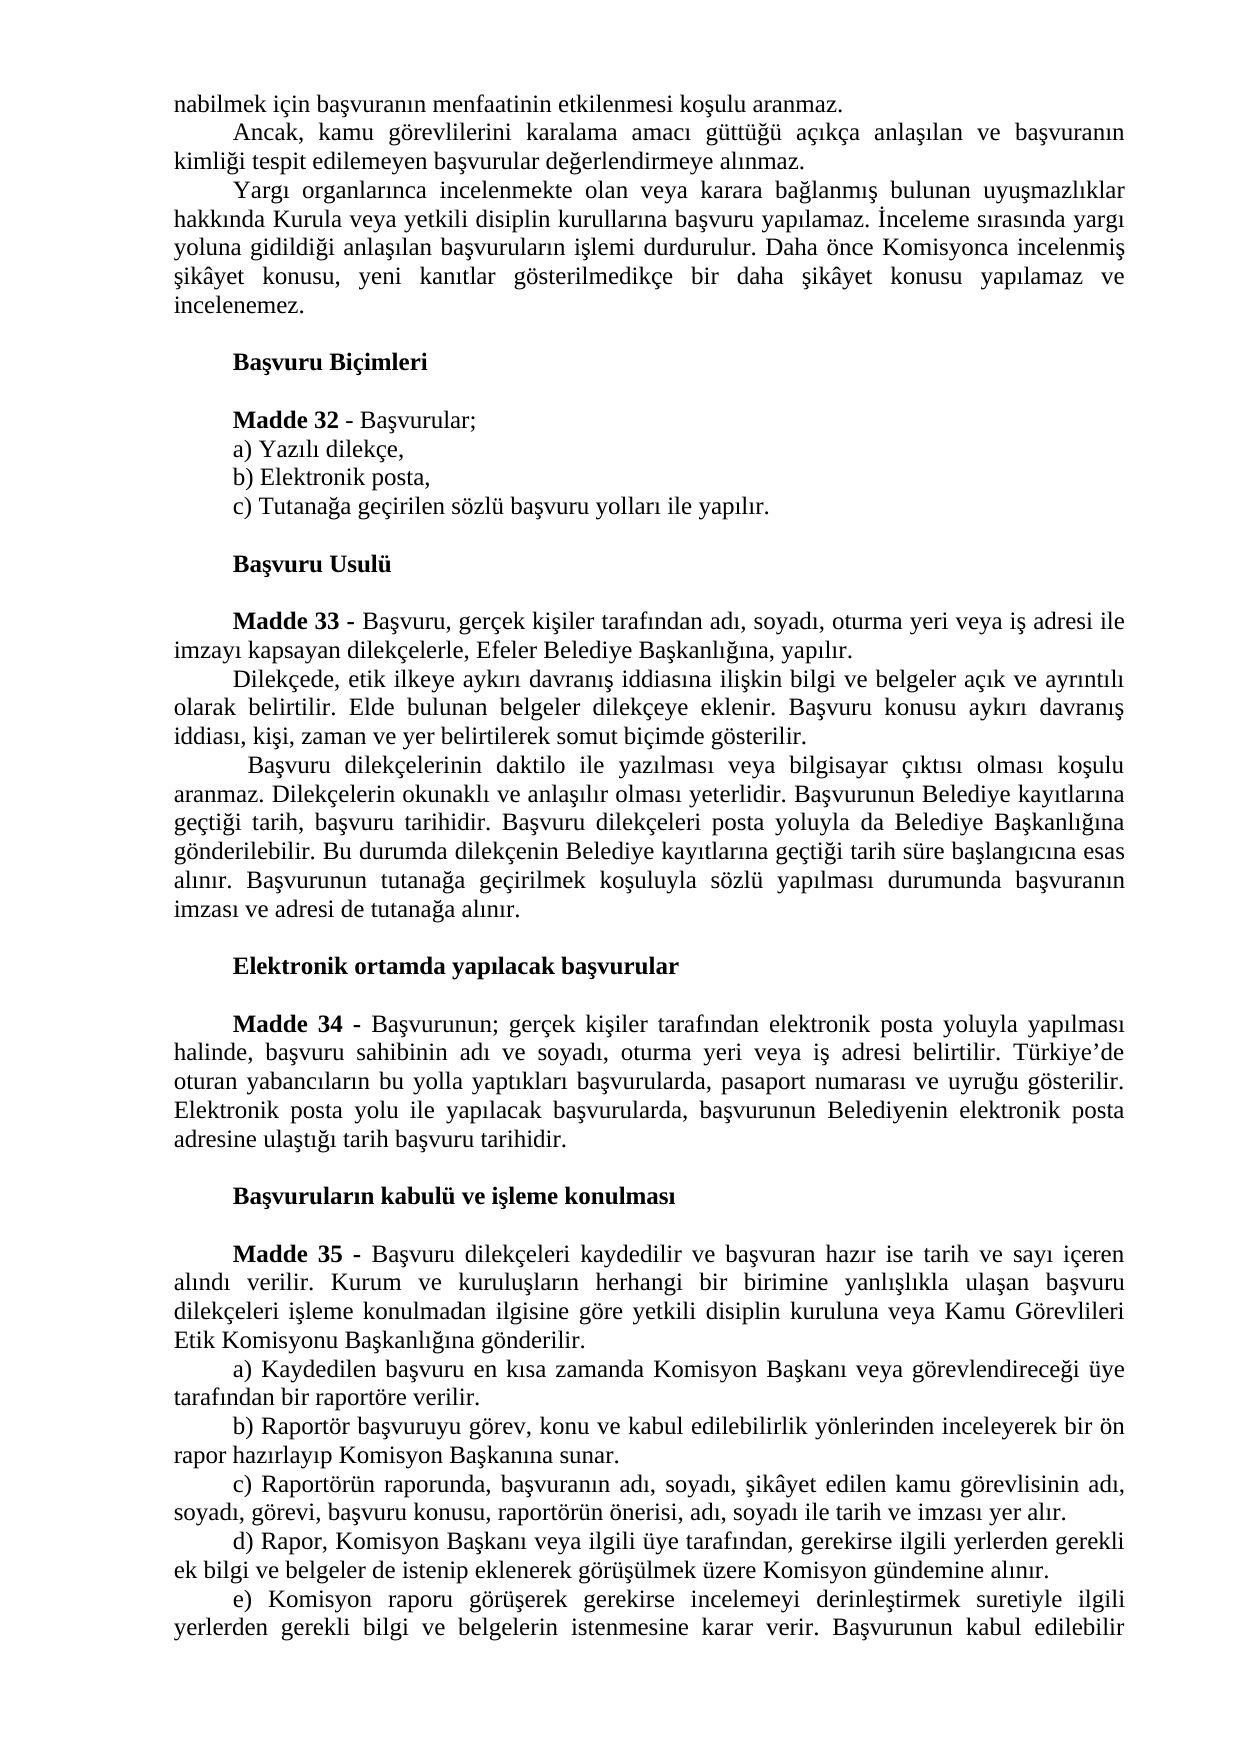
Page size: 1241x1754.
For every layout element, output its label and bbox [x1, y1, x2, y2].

table_header [162, 89, 1137, 1641]
